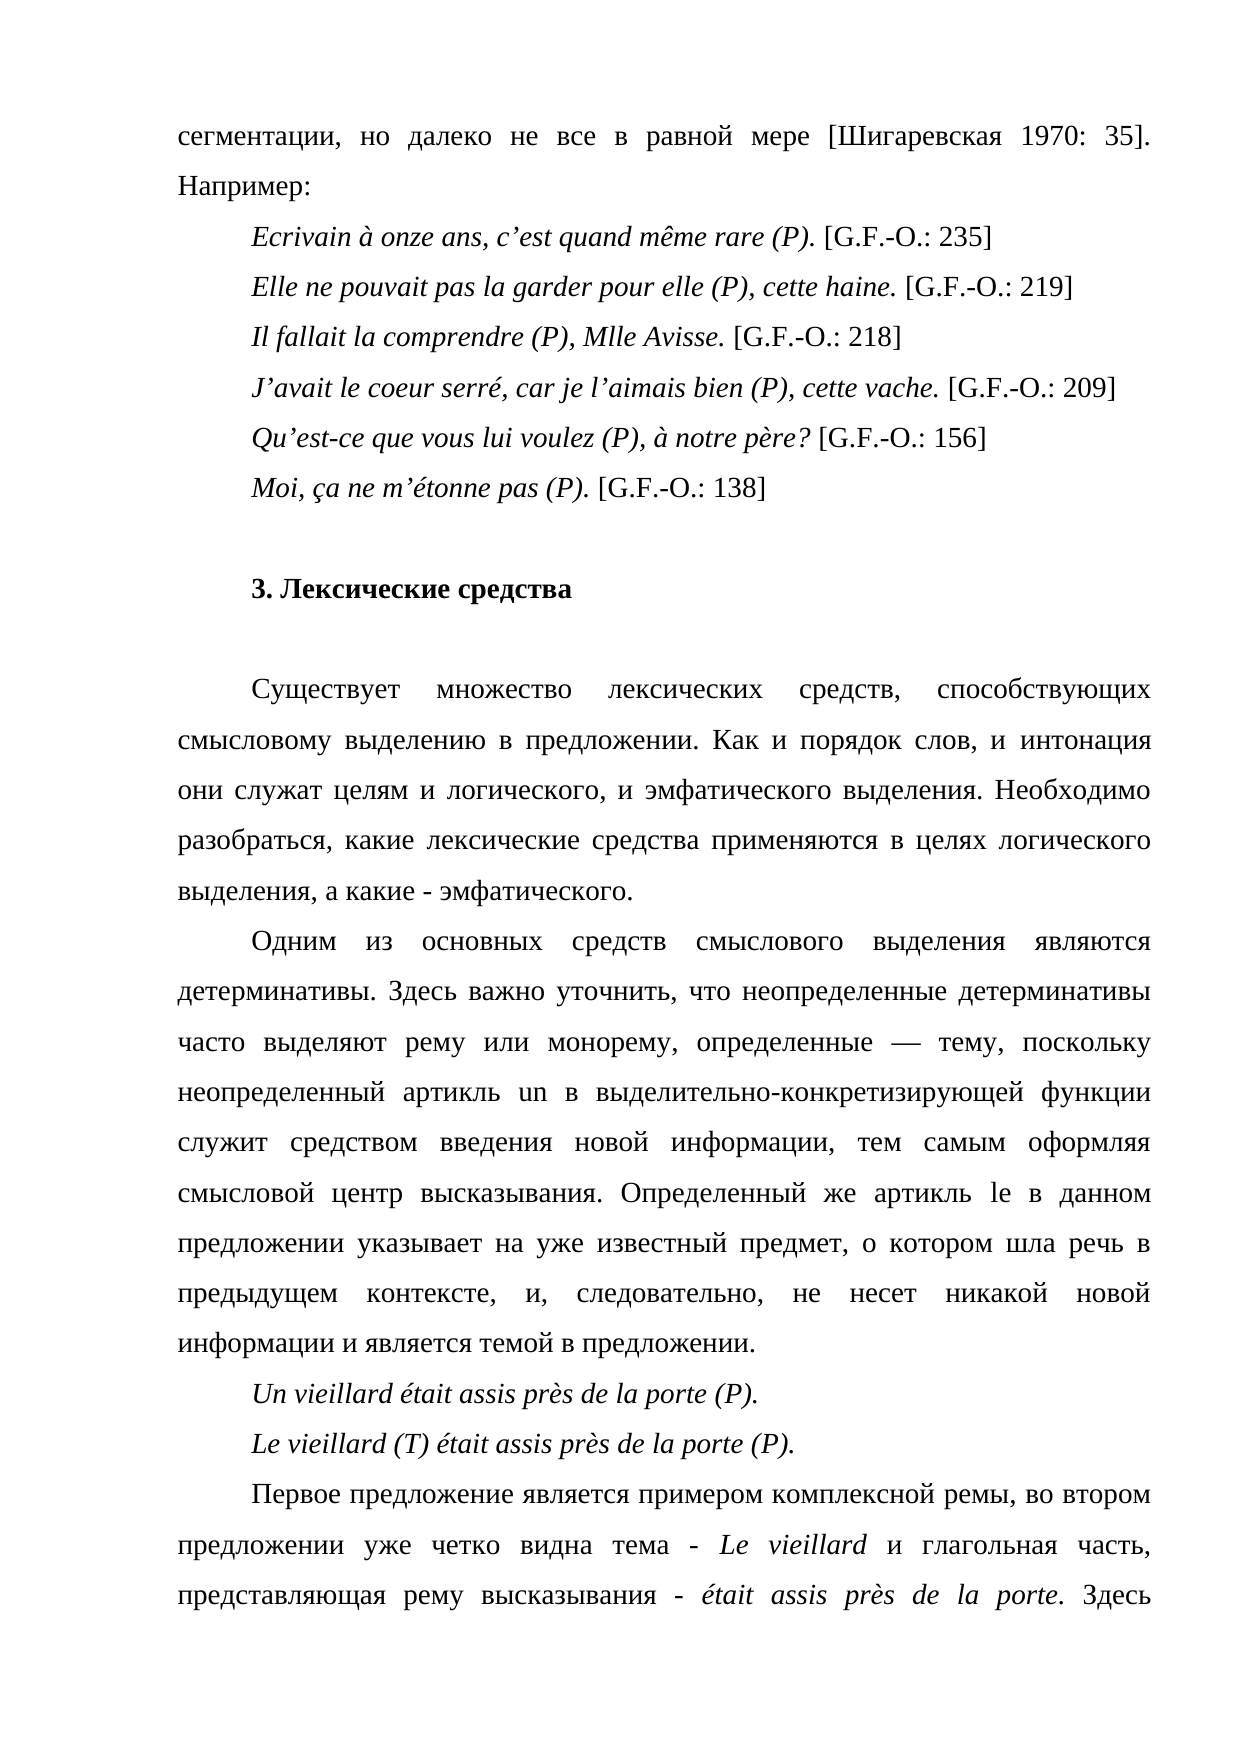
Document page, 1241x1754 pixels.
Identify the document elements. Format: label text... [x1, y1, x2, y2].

text Un vieillard était assis près de la porte (Р). [177, 1376, 1152, 1409]
text Elle ne pouvait pas la garder pour elle (P), cette haine. [G.F.-O.: 219] [177, 269, 1152, 303]
text Il fallait la comprendre (P), Mlle Avisse. [G.F.-O.: 218] [177, 319, 1152, 353]
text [177, 1477, 1152, 1611]
text Moi, ça ne m’étonne pas (P). [G.F.-O.: 138] [177, 470, 1152, 504]
text Le vieillard (T) était assis près de la porte (Р). [177, 1426, 1152, 1460]
text Одним из основных средств смыслового выделения являются детерминативы. Здесь важно уточнить, что неопределенные детерминативы часто выделяют рему или монорему, определенные — тему, поскольку неопределенный артикль un в выделительно-конкретизирующей функции служит средством введения новой информации, тем самым оформляя смысловой центр высказывания. Определенный же артикль le в данном предложении указывает на уже известный предмет, о котором шла речь в предыдущем контексте, и, следовательно, не несет никакой новой информации и является темой в предложении. [177, 923, 1152, 1359]
text Существует множество лексических средств, способствующих смысловому выделению в предложении. Как и порядок слов, и интонация они служат целям и логического, и эмфатического выделения. Необходимо разобраться, какие лексические средства применяются в целях логического выделения, а какие - эмфатического. [177, 672, 1152, 906]
text Qu’est-ce que vous lui voulez (P), à notre père? [G.F.-O.: 156] [177, 420, 1152, 453]
text Ecrivain à onze ans, c’est quand même rare (P). [G.F.-O.: 235] [177, 219, 1152, 252]
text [177, 118, 1152, 202]
subtitle 3. Лексические средства [177, 571, 1152, 604]
text J’avait le coeur serré, car je l’aimais bien (P), cette vache. [G.F.-O.: 209] [177, 370, 1152, 403]
